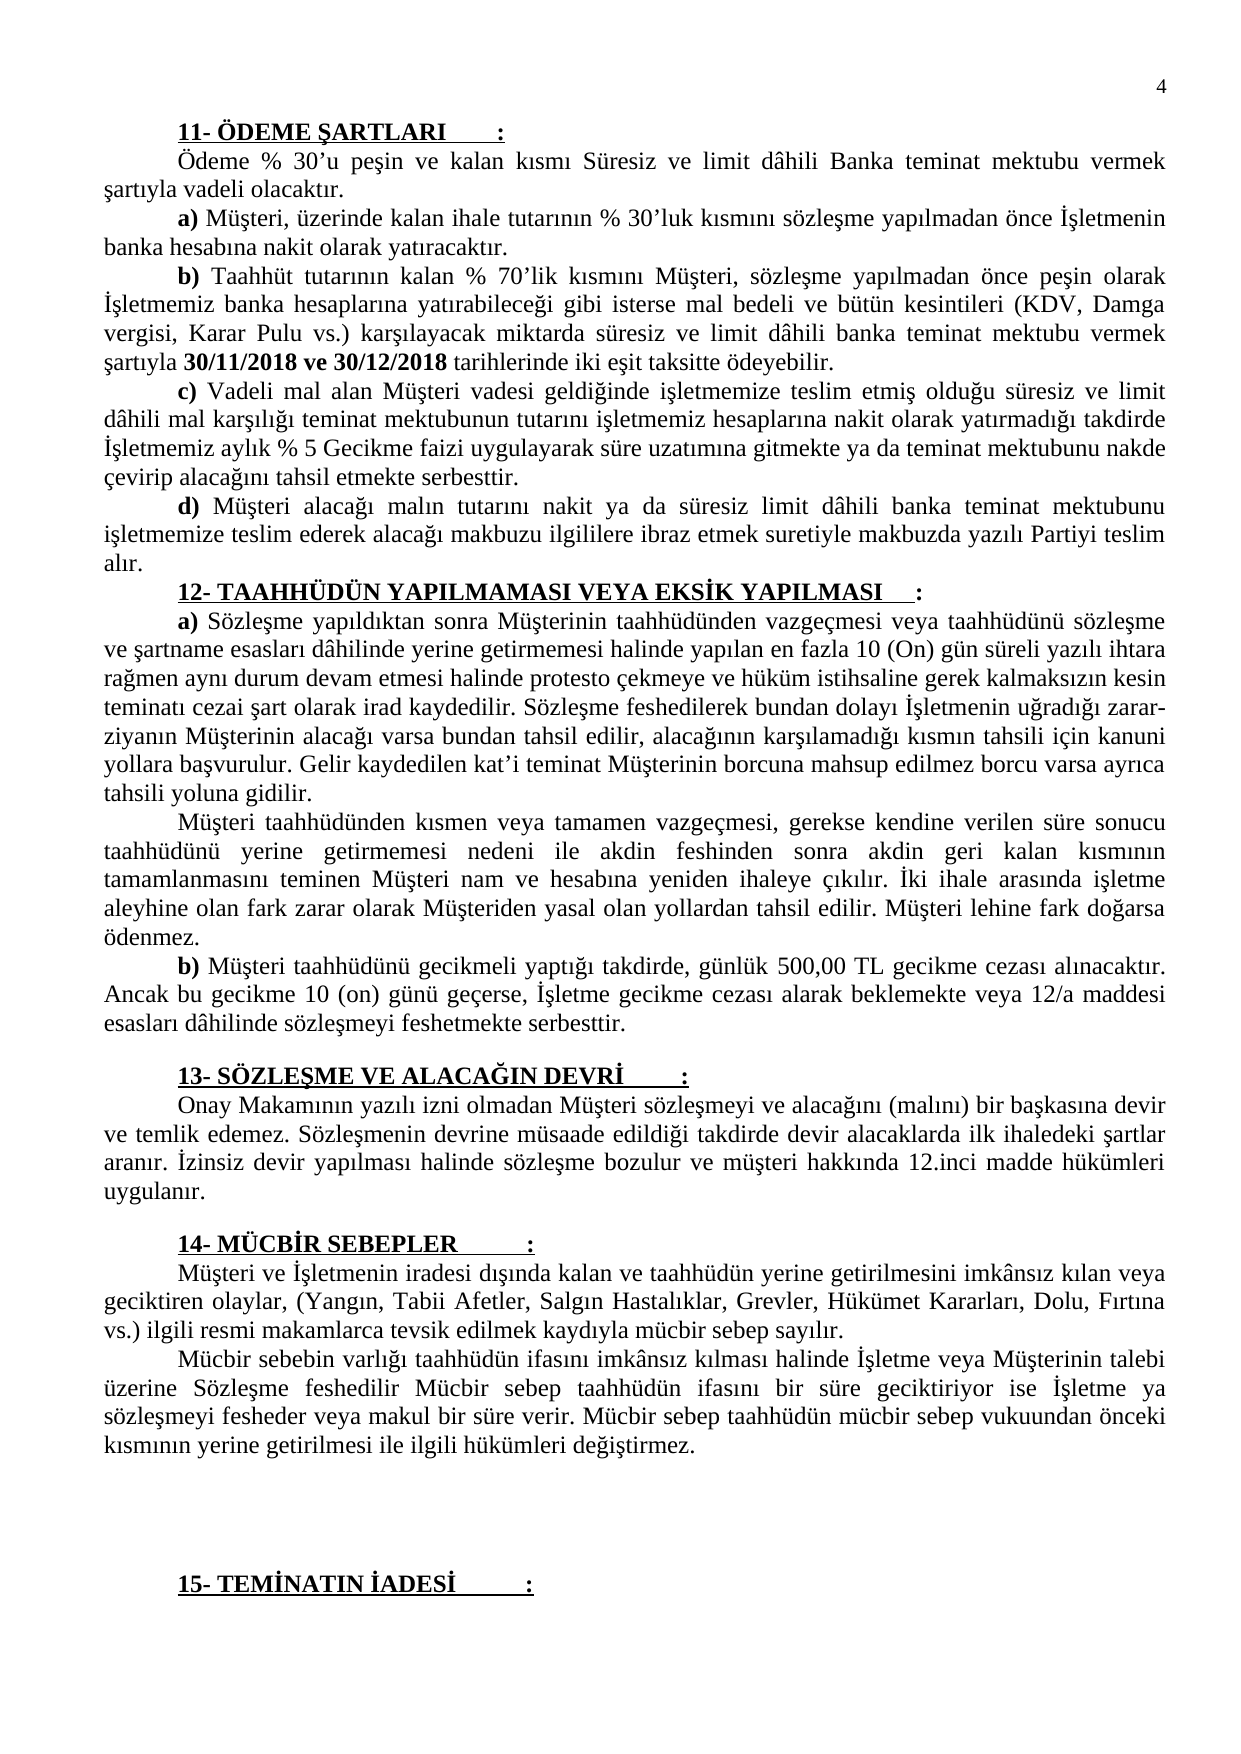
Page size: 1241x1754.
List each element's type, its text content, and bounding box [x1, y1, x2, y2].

text 13- SÖZLEŞME VE ALACAĞIN DEVRİ : [103, 1061, 1167, 1090]
text d) Müşteri alacağı malın tutarını nakit ya da süresiz limit dâhili banka teminat mektubunu işletmemize teslim ederek alacağı makbuzu ilgililere ibraz etmek suretiyle makbuzda yazılı Partiyi teslim alır. [103, 491, 1167, 577]
text 12- TAAHHÜDÜN YAPILMAMASI VEYA EKSİK YAPILMASI : [103, 577, 1167, 606]
text 11- ÖDEME ŞARTLARI : [103, 117, 1167, 146]
text a) Müşteri, üzerinde kalan ihale tutarının % 30’luk kısmını sözleşme yapılmadan önce İşletmenin banka hesabına nakit olarak yatıracaktır. [103, 203, 1167, 261]
text b) Taahhüt tutarının kalan % 70’lik kısmını Müşteri, sözleşme yapılmadan önce peşin olarak İşletmemiz banka hesaplarına yatırabileceği gibi isterse mal bedeli ve bütün kesintileri (KDV, Damga vergisi, Karar Pulu vs.) karşılayacak miktarda süresiz ve limit dâhili banka teminat mektubu vermek şartıyla 30/11/2018 ve 30/12/2018 tarihlerinde iki eşit taksitte ödeyebilir. [103, 261, 1167, 376]
text c) Vadeli mal alan Müşteri vadesi geldiğinde işletmemize teslim etmiş olduğu süresiz ve limit dâhili mal karşılığı teminat mektubunun tutarını işletmemiz hesaplarına nakit olarak yatırmadığı takdirde İşletmemiz aylık % 5 Gecikme faizi uygulayarak süre uzatımına gitmekte ya da teminat mektubunu nakde çevirip alacağını tahsil etmekte serbesttir. [103, 376, 1167, 491]
text Ödeme % 30’u peşin ve kalan kısmı Süresiz ve limit dâhili Banka teminat mektubu vermek şartıyla vadeli olacaktır. [103, 146, 1167, 203]
text Mücbir sebebin varlığı taahhüdün ifasını imkânsız kılması halinde İşletme veya Müşterinin talebi üzerine Sözleşme feshedilir Mücbir sebep taahhüdün ifasını bir süre geciktiriyor ise İşletme ya sözleşmeyi fesheder veya makul bir süre verir. Mücbir sebep taahhüdün mücbir sebep vukuundan önceki kısmının yerine getirilmesi ile ilgili hükümleri değiştirmez. [103, 1344, 1167, 1459]
text 15- TEMİNATIN İADESİ : [103, 1569, 1167, 1598]
text Müşteri taahhüdünden kısmen veya tamamen vazgeçmesi, gerekse kendine verilen süre sonucu taahhüdünü yerine getirmemesi nedeni ile akdin feshinden sonra akdin geri kalan kısmının tamamlanmasını teminen Müşteri nam ve hesabına yeniden ihaleye çıkılır. İki ihale arasında işletme aleyhine olan fark zarar olarak Müşteriden yasal olan yollardan tahsil edilir. Müşteri lehine fark doğarsa ödenmez. [103, 807, 1167, 951]
text 14- MÜCBİR SEBEPLER : [103, 1229, 1167, 1258]
text Müşteri ve İşletmenin iradesi dışında kalan ve taahhüdün yerine getirilmesini imkânsız kılan veya geciktiren olaylar, (Yangın, Tabii Afetler, Salgın Hastalıklar, Grevler, Hükümet Kararları, Dolu, Fırtına vs.) ilgili resmi makamlarca tevsik edilmek kaydıyla mücbir sebep sayılır. [103, 1258, 1167, 1344]
text a) Sözleşme yapıldıktan sonra Müşterinin taahhüdünden vazgeçmesi veya taahhüdünü sözleşme ve şartname esasları dâhilinde yerine getirmemesi halinde yapılan en fazla 10 (On) gün süreli yazılı ihtara rağmen aynı durum devam etmesi halinde protesto çekmeye ve hüküm istihsaline gerek kalmaksızın kesin teminatı cezai şart olarak irad kaydedilir. Sözleşme feshedilerek bundan dolayı İşletmenin uğradığı zarar-ziyanın Müşterinin alacağı varsa bundan tahsil edilir, alacağının karşılamadığı kısmın tahsili için kanuni yollara başvurulur. Gelir kaydedilen kat’i teminat Müşterinin borcuna mahsup edilmez borcu varsa ayrıca tahsili yoluna gidilir. [103, 606, 1167, 807]
text b) Müşteri taahhüdünü gecikmeli yaptığı takdirde, günlük 500,00 TL gecikme cezası alınacaktır. Ancak bu gecikme 10 (on) günü geçerse, İşletme gecikme cezası alarak beklemekte veya 12/a maddesi esasları dâhilinde sözleşmeyi feshetmekte serbesttir. [103, 951, 1167, 1037]
text Onay Makamının yazılı izni olmadan Müşteri sözleşmeyi ve alacağını (malını) bir başkasına devir ve temlik edemez. Sözleşmenin devrine müsaade edildiği takdirde devir alacaklarda ilk ihaledeki şartlar aranır. İzinsiz devir yapılması halinde sözleşme bozulur ve müşteri hakkında 12.inci madde hükümleri uygulanır. [103, 1090, 1167, 1205]
